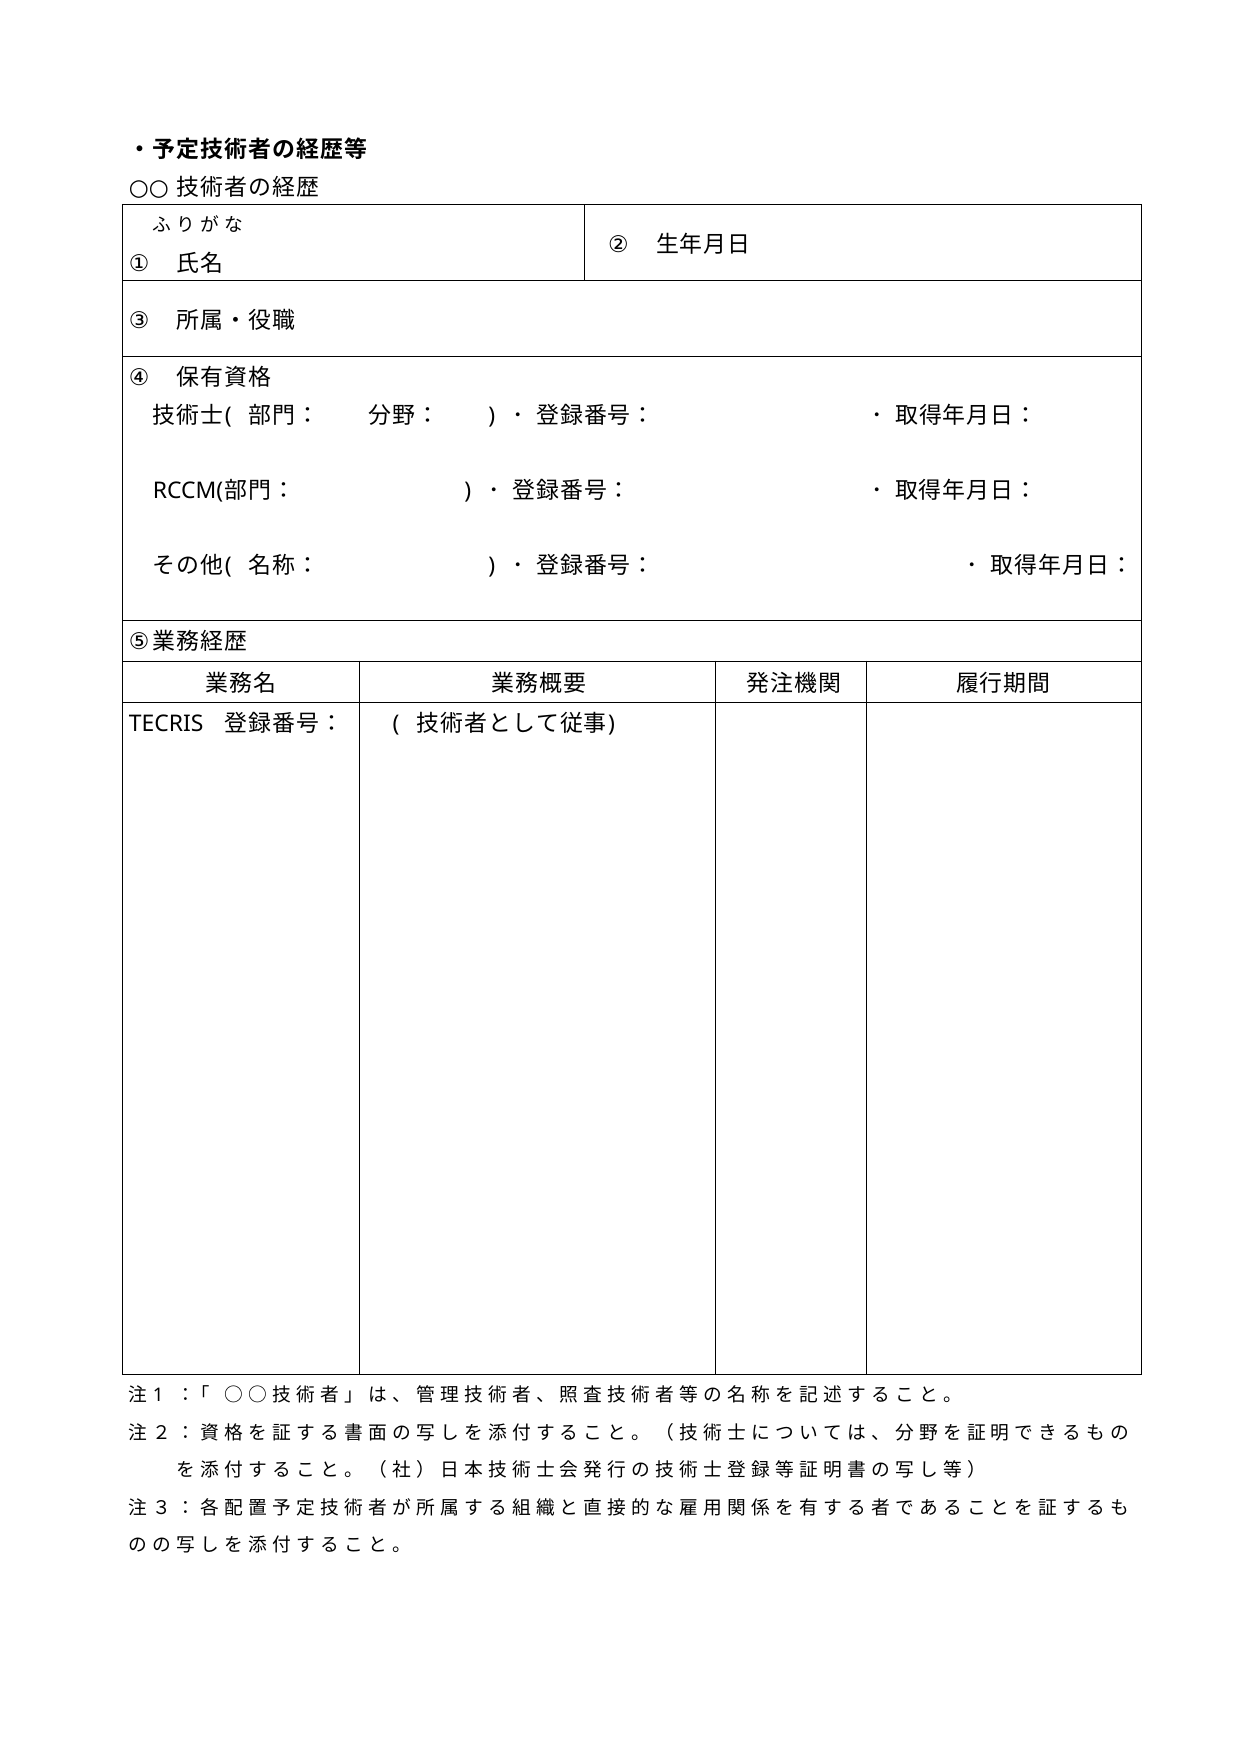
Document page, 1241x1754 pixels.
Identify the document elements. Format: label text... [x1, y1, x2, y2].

table_cell 業務概要 [360, 662, 715, 702]
table_cell 業務名 [123, 662, 359, 702]
text 注1：｢○○技術者｣は、管理技術者、照査技術者等の名称を記述すること。 [129, 1375, 1135, 1412]
table_cell ④ 保有資格 技術士(部門： 分野： )･登録番号： ･取得年月日： RCCM(部門： )･登録番号： ･取得年月日： その他(名称： )･登録番号： ･取得年月日： [123, 357, 1141, 619]
table_cell ⑤業務経歴 [123, 621, 1141, 661]
text ○○技術者の経歴 [129, 166, 1135, 204]
table_cell [867, 703, 1141, 1374]
table_cell 履行期間 [867, 662, 1141, 702]
table_cell (技術者として従事) [360, 703, 715, 1374]
table_header ふりがな ① 氏名 [123, 205, 584, 280]
text ・予定技術者の経歴等 [129, 129, 1135, 166]
table_cell ③ 所属・役職 [123, 281, 1141, 356]
table_header ② 生年月日 [585, 205, 1141, 280]
text 注２：資格を証する書面の写しを添付すること。（技術士については、分野を証明できるものを添付すること。（社）日本技術士会発行の技術士登録等証明書の写し等） [129, 1412, 1135, 1487]
table_cell [716, 703, 866, 1374]
text 注３：各配置予定技術者が所属する組織と直接的な雇用関係を有する者であることを証するものの写しを添付すること。 [129, 1487, 1135, 1562]
table_cell 発注機関 [716, 662, 866, 702]
table_cell TECRIS登録番号： [123, 703, 359, 1374]
